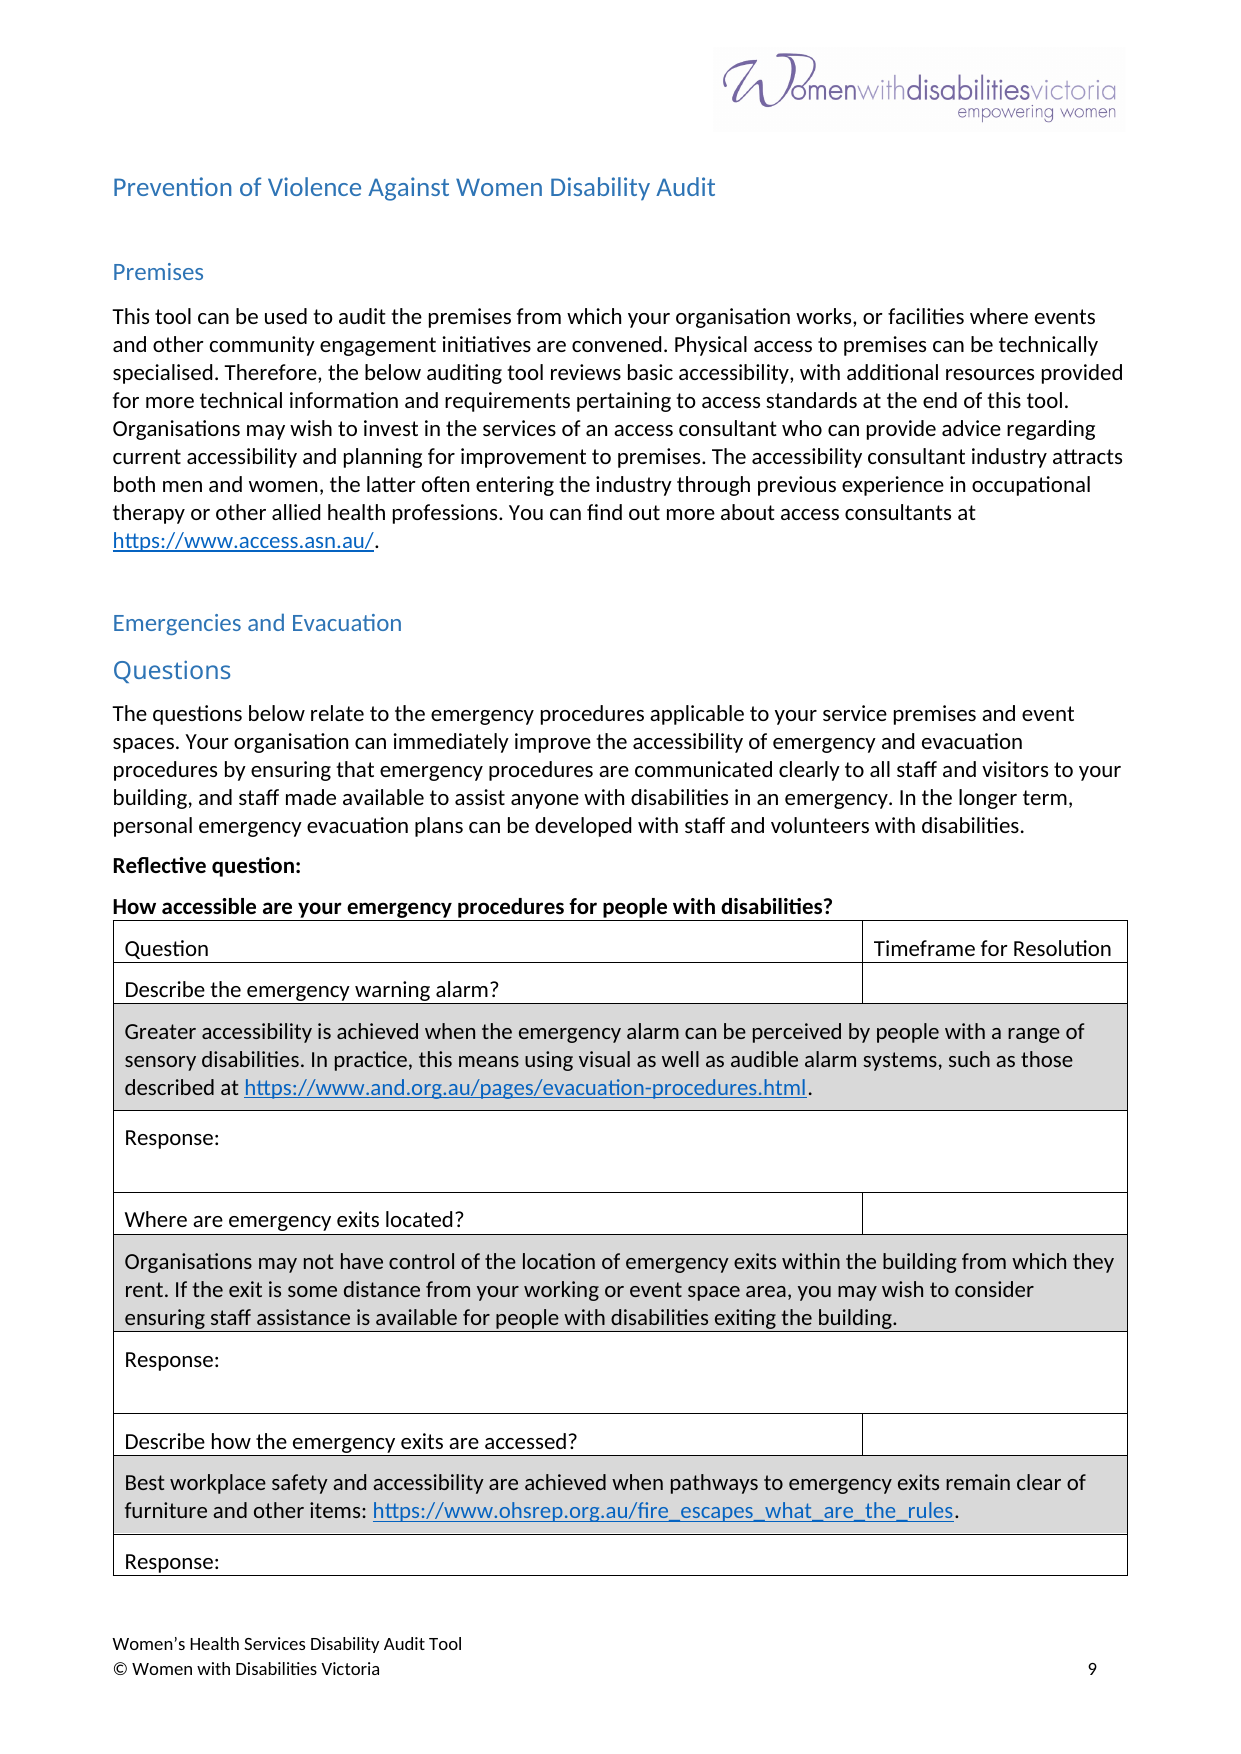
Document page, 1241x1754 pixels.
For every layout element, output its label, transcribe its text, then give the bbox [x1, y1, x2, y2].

table_cell Response: [114, 1332, 1127, 1413]
table_cell Describe the emergency warning alarm? [114, 963, 862, 1003]
table_cell [863, 1414, 1127, 1455]
table_cell Response: [114, 1111, 1127, 1192]
subtitle Questions [112, 652, 1128, 686]
table_cell Best workplace safety and accessibility are achieved when pathways to emergency exits remain clear of furniture and other items: https://www.ohsrep.org.au/fire_escapes_what_are_the_rules. [114, 1456, 1127, 1533]
table_cell [863, 1193, 1127, 1234]
table_cell Greater accessibility is achieved when the emergency alarm can be perceived by people with a range of sensory disabilities. In practice, this means using visual as well as audible alarm systems, such as those described at https://www.and.org.au/pages/evacuation-procedures.html. [114, 1004, 1127, 1110]
table_cell Where are emergency exits located? [114, 1193, 862, 1234]
text This tool can be used to audit the premises from which your organisation works, or facilities where events and other community engagement initiatives are convened. Physical access to premises can be technically specialised. Therefore, the below auditing tool reviews basic accessibility, with additional resources provided for more technical information and requirements pertaining to access standards at the end of this tool. Organisations may wish to invest in the services of an access consultant who can provide advice regarding current accessibility and planning for improvement to premises. The accessibility consultant industry attracts both men and women, the latter often entering the industry through previous experience in occupational therapy or other allied health professions. You can find out more about access consultants at https://www.access.asn.au/. [112, 302, 1128, 554]
table_cell Describe how the emergency exits are accessed? [114, 1414, 862, 1455]
text How accessible are your emergency procedures for people with disabilities? [112, 892, 1128, 920]
text The questions below relate to the emergency procedures applicable to your service premises and event spaces. Your organisation can immediately improve the accessibility of emergency and evacuation procedures by ensuring that emergency procedures are communicated clearly to all staff and visitors to your building, and staff made available to assist anyone with disabilities in an emergency. In the longer term, personal emergency evacuation plans can be developed with staff and volunteers with disabilities. [112, 699, 1128, 839]
table_header Timeframe for Resolution [863, 921, 1127, 962]
subtitle Prevention of Violence Against Women Disability Audit [112, 170, 1128, 203]
table_cell [863, 963, 1127, 1003]
subtitle Emergencies and Evacuation [112, 607, 1128, 637]
picture [713, 47, 1126, 132]
text Reflective question: [112, 852, 1128, 879]
table_cell Organisations may not have control of the location of emergency exits within the building from which they rent. If the exit is some distance from your working or event space area, you may wish to consider ensuring staff assistance is available for people with disabilities exiting the building. [114, 1235, 1127, 1331]
table_header Question [114, 921, 862, 962]
table_cell Response: [114, 1535, 1127, 1575]
subtitle Premises [112, 256, 1128, 287]
